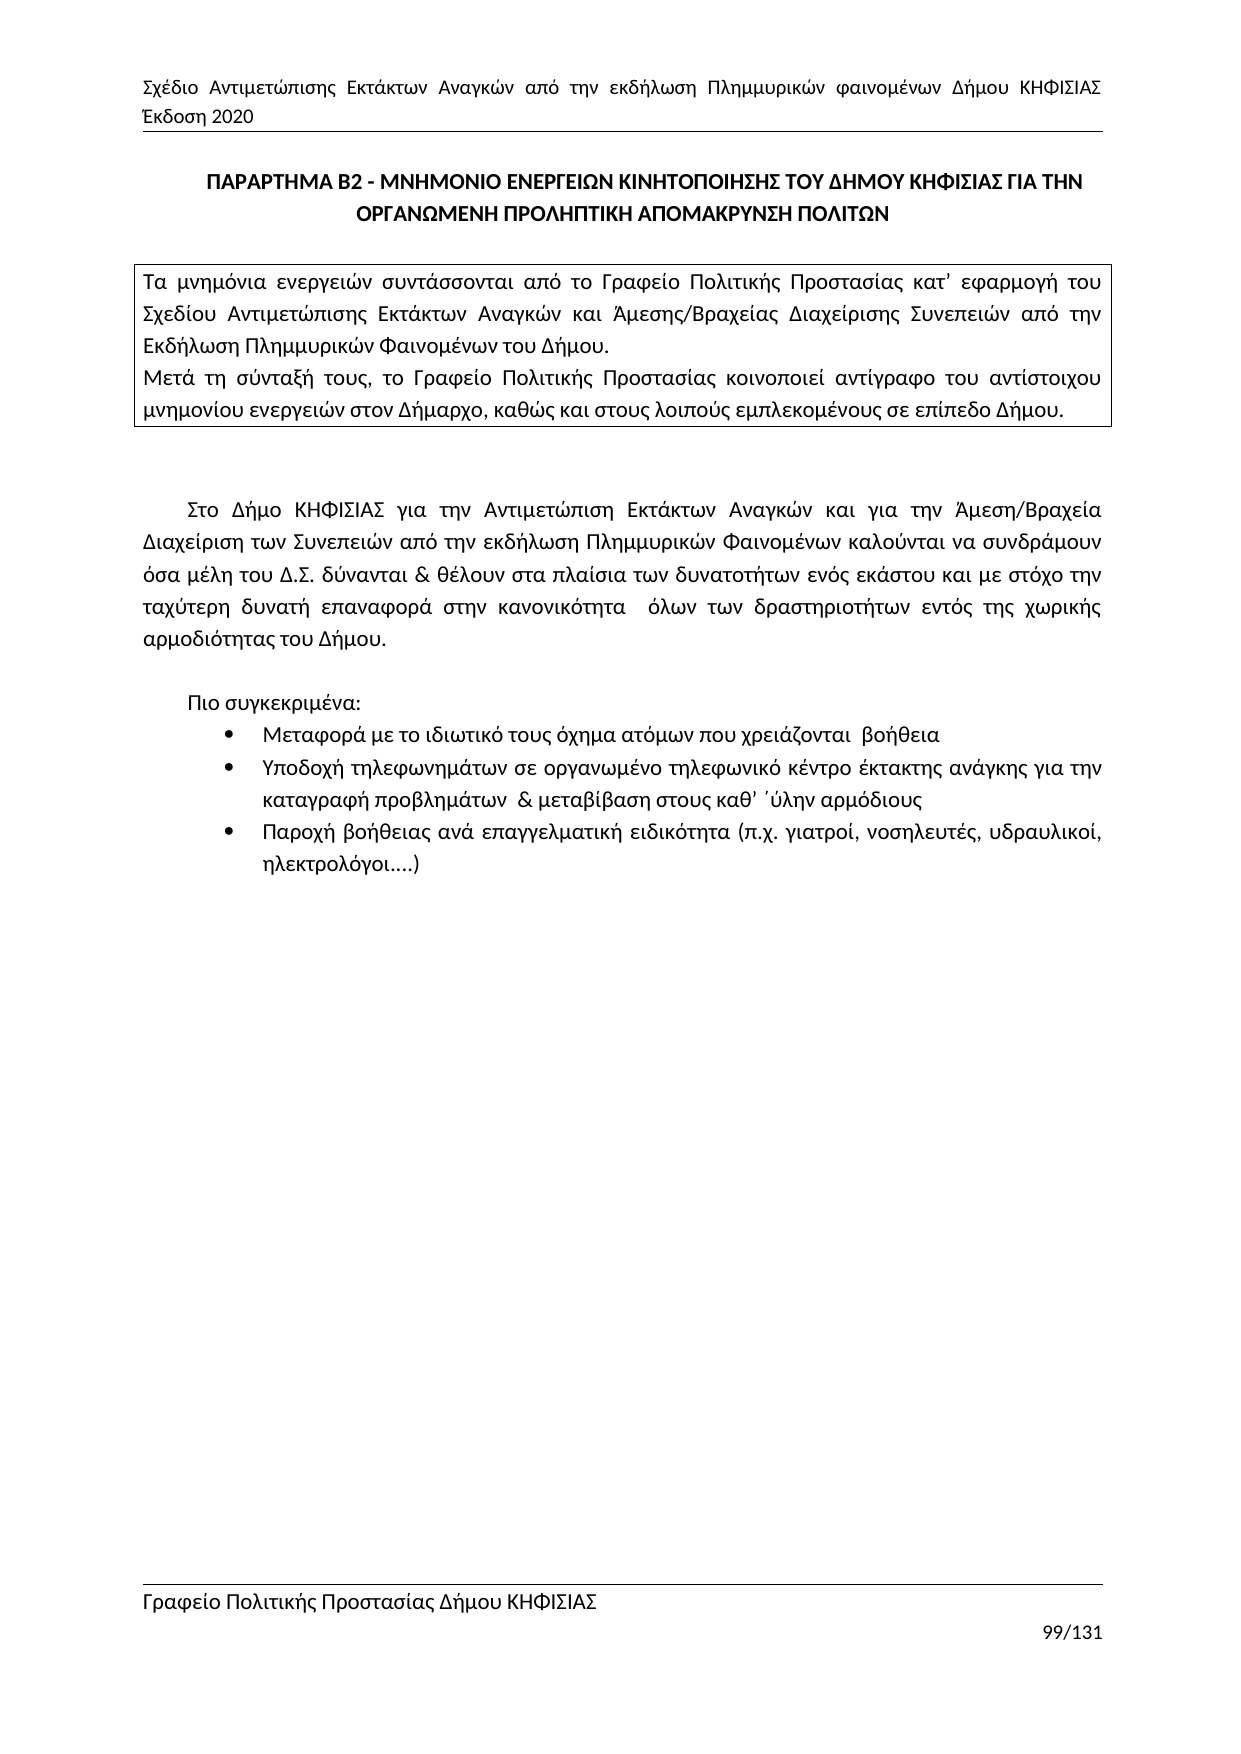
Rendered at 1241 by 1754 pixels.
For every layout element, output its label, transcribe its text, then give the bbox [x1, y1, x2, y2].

list Παροχή βοήθειας ανά επαγγελματική ειδικότητα (π.χ. γιατροί, νοσηλευτές, υδραυλικοί, ηλεκτρολόγοι....) [225, 817, 1103, 877]
text Στο Δήμο ΚΗΦΙΣΙΑΣ για την Αντιμετώπιση Εκτάκτων Αναγκών και για την Άμεση/Βραχεία Διαχείριση των Συνεπειών από την εκδήλωση Πλημμυρικών Φαινομένων καλούνται να συνδράμουν όσα μέλη του Δ.Σ. δύνανται & θέλουν στα πλαίσια των δυνατοτήτων ενός εκάστου και με στόχο την ταχύτερη δυνατή επαναφορά στην κανονικότητα όλων των δραστηριοτήτων εντός της χωρικής αρμοδιότητας του Δήμου. [143, 495, 1103, 652]
text Τα μνημόνια ενεργειών συντάσσονται από το Γραφείο Πολιτικής Προστασίας κατ’ εφαρμογή του Σχεδίου Αντιμετώπισης Εκτάκτων Αναγκών και Άμεσης/Βραχείας Διαχείρισης Συνεπειών από την Εκδήλωση Πλημμυρικών Φαινομένων του Δήμου. [135, 265, 1111, 359]
list Υποδοχή τηλεφωνημάτων σε οργανωμένο τηλεφωνικό κέντρο έκτακτης ανάγκης για την καταγραφή προβλημάτων & μεταβίβαση στους καθ’ ΄ύλην αρμόδιους [225, 753, 1103, 813]
list Μεταφορά με το ιδιωτικό τους όχημα ατόμων που χρειάζονται βοήθεια [225, 721, 1103, 749]
text Μετά τη σύνταξή τους, το Γραφείο Πολιτικής Προστασίας κοινοποιεί αντίγραφο του αντίστοιχου μνημονίου ενεργειών στον Δήμαρχο, καθώς και στους λοιπούς εμπλεκομένους σε επίπεδο Δήμου. [135, 360, 1111, 426]
subtitle ΠΑΡΑΡΤΗΜΑ Β2 - ΜΝΗΜΟΝΙΟ ΕΝΕΡΓΕΙΩΝ ΚΙΝΗΤΟΠΟΙΗΣΗΣ ΤΟΥ ΔΗΜΟΥ ΚΗΦΙΣΙΑΣ ΓΙΑ ΤΗΝ ΟΡΓΑΝΩΜΕΝΗ ΠΡΟΛΗΠΤΙΚΗ ΑΠΟΜΑΚΡΥΝΣΗ ΠΟΛΙΤΩΝ [143, 167, 1103, 227]
text Πιο συγκεκριμένα: [143, 688, 1103, 716]
